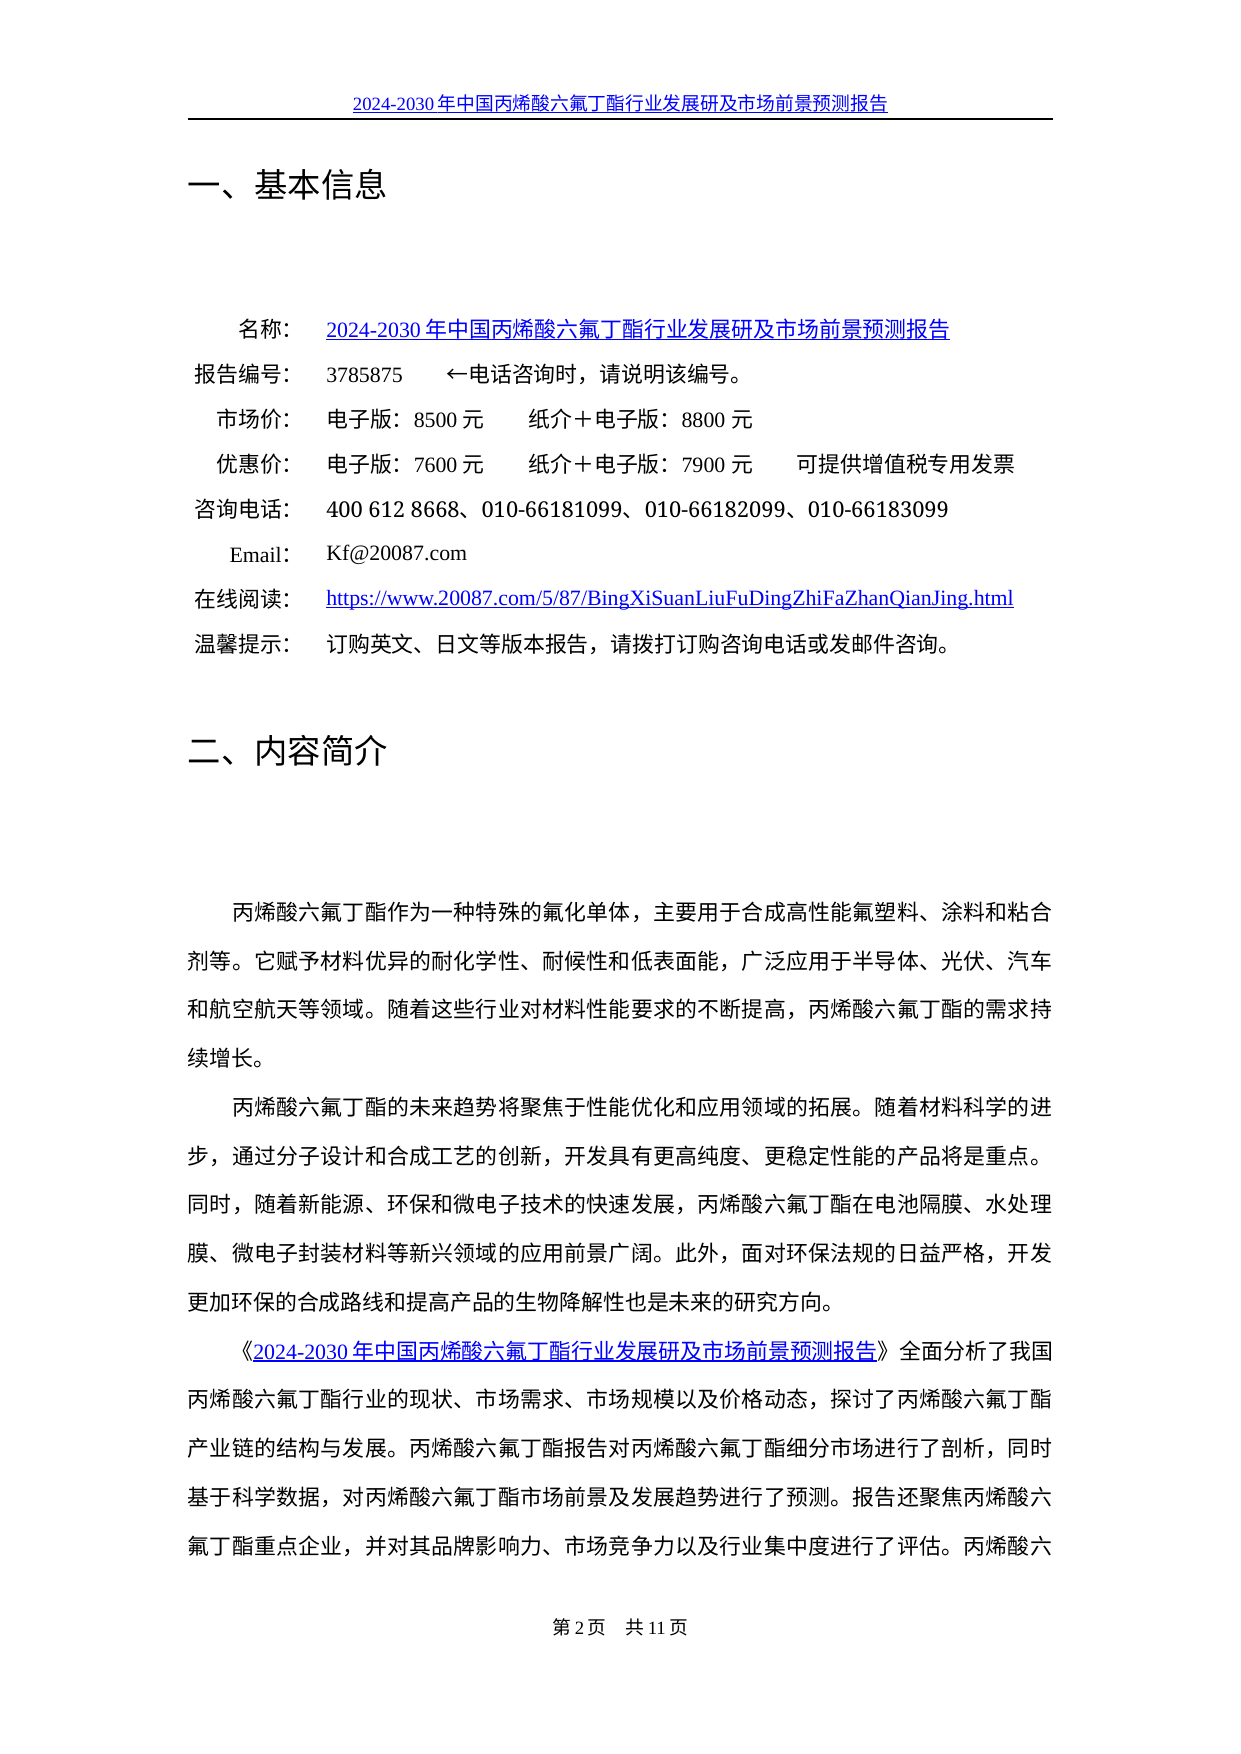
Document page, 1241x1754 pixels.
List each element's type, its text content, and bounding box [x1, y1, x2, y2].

title 二、内容简介 [187, 717, 1053, 782]
table_header 名称： [167, 312, 315, 357]
table_cell [315, 582, 1073, 627]
table_cell 3785875 ←电话咨询时，请说明该编号。 [315, 357, 1073, 402]
table_cell Email： [167, 537, 315, 582]
table_cell 报告编号： [167, 357, 315, 402]
table_cell 温馨提示： [167, 627, 315, 672]
table_cell 订购英文、日文等版本报告，请拨打订购咨询电话或发邮件咨询。 [315, 627, 1073, 672]
table_cell 在线阅读： [167, 582, 315, 627]
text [187, 894, 1053, 1561]
table_cell 400 612 8668、010-66181099、010-66182099、010-66183099 [315, 492, 1073, 537]
table_header 2024-2030年中国丙烯酸六氟丁酯行业发展研及市场前景预测报告 [315, 312, 1073, 357]
table_cell Kf@20087.com [315, 537, 1073, 582]
table_cell 电子版：8500 元 纸介＋电子版：8800 元 [315, 402, 1073, 447]
table_cell 市场价： [167, 402, 315, 447]
title 一、基本信息 [187, 150, 1053, 215]
table_cell 电子版：7600 元 纸介＋电子版：7900 元 可提供增值税专用发票 [315, 447, 1073, 492]
table_cell 咨询电话： [167, 492, 315, 537]
table_cell 优惠价： [167, 447, 315, 492]
